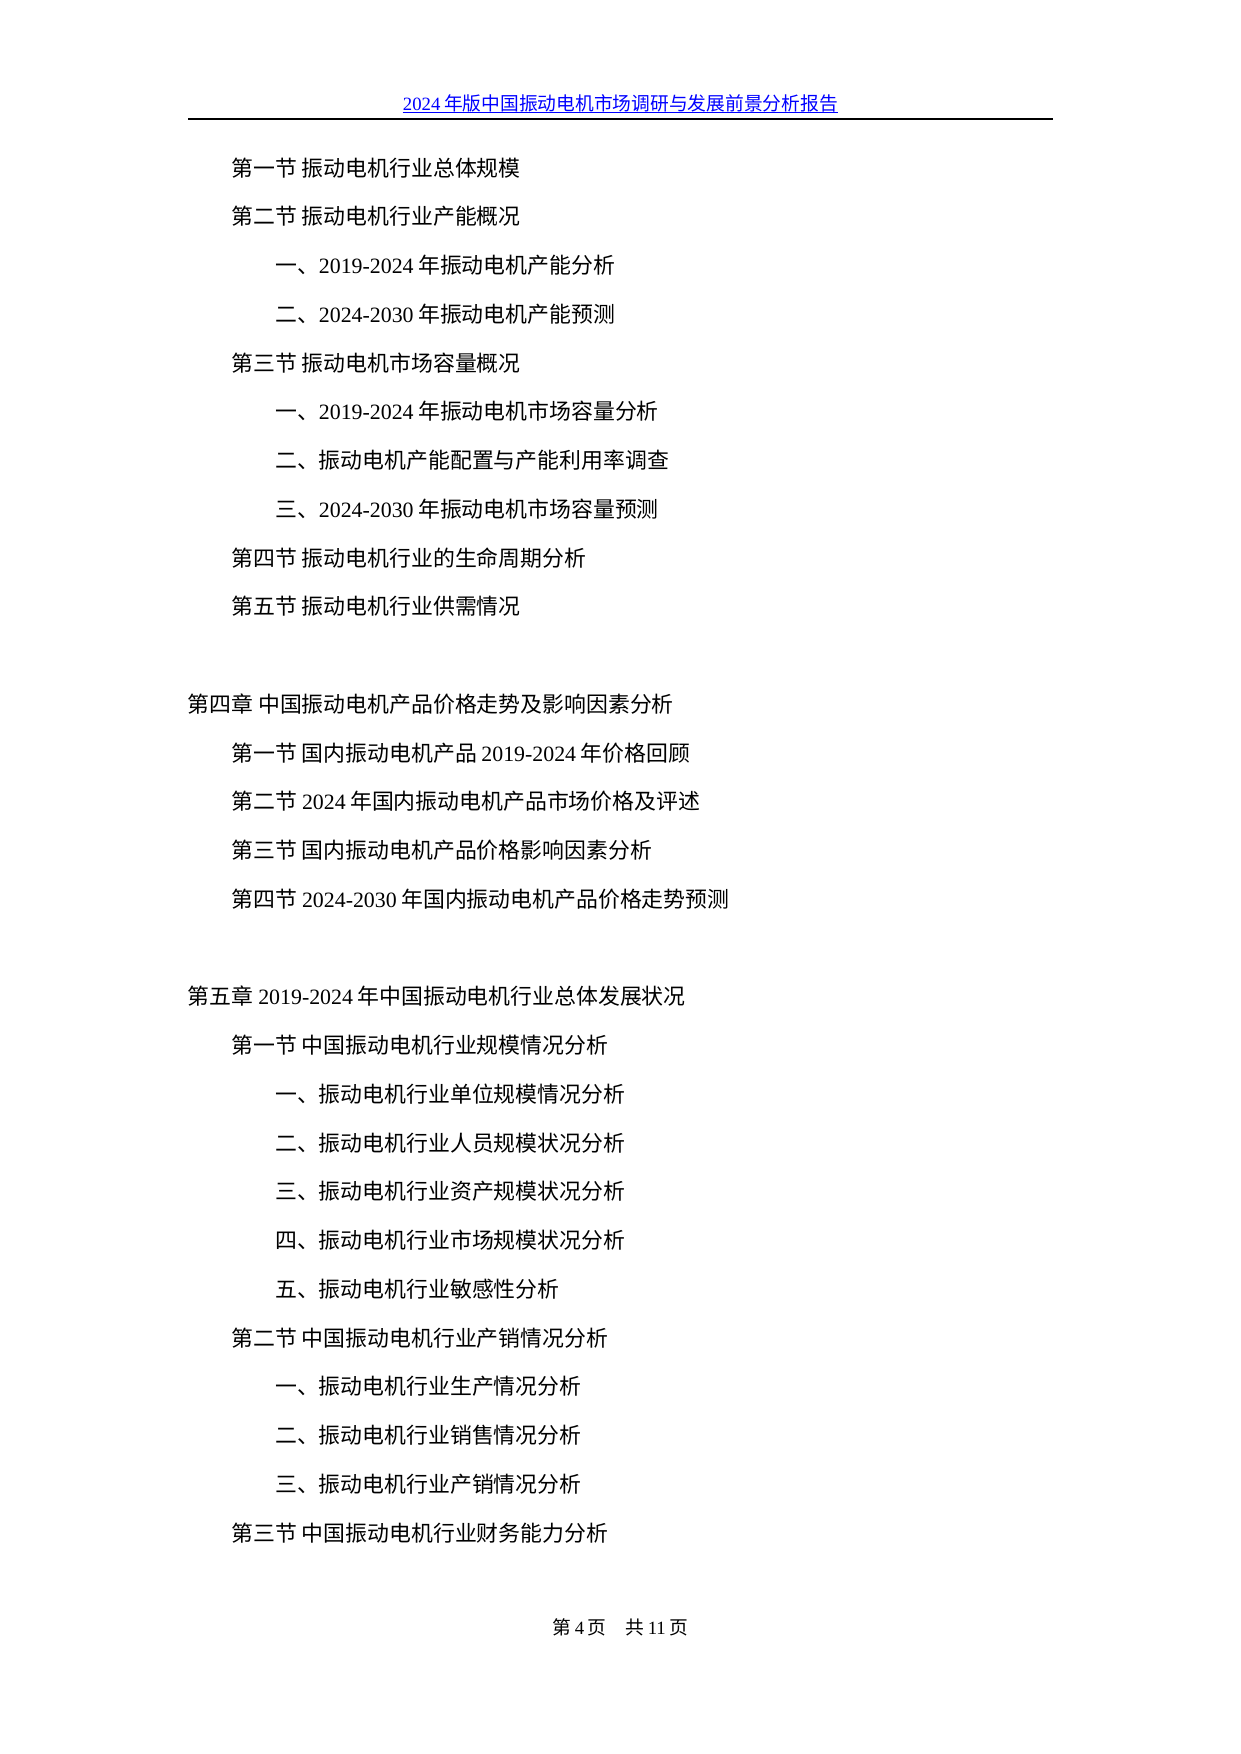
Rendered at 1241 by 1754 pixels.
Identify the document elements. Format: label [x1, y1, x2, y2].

text [187, 150, 1053, 1548]
